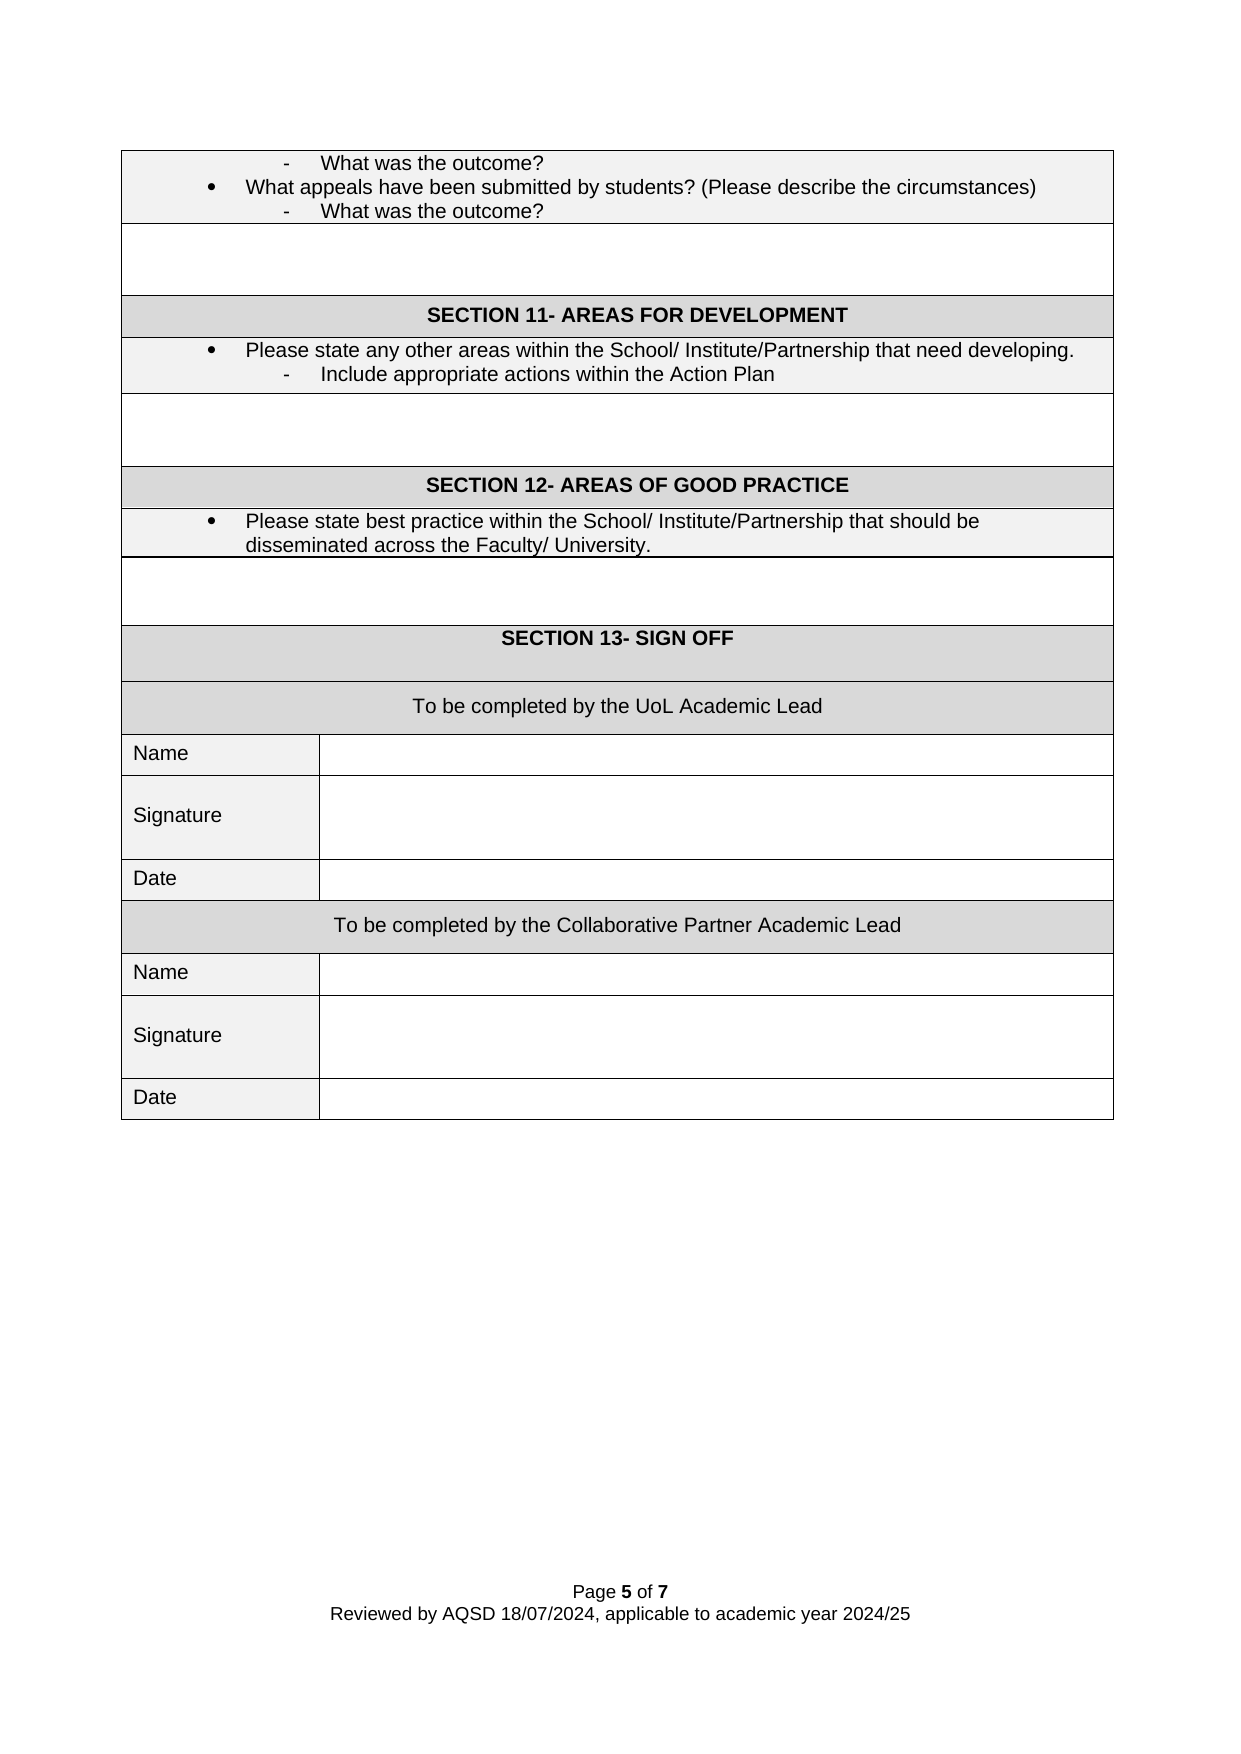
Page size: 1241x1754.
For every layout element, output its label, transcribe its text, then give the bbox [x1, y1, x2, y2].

table_cell Name [122, 735, 319, 775]
table_cell [320, 776, 1113, 859]
table_cell Please state best practice within the School/ Institute/Partnership that should be disseminated across the Faculty/ University. [122, 509, 1113, 556]
table_cell Date [122, 860, 319, 900]
table_cell Signature [122, 776, 319, 859]
table_cell To be completed by the UoL Academic Lead [122, 682, 1113, 734]
table_cell To be completed by the Collaborative Partner Academic Lead [122, 901, 1113, 953]
table_cell [320, 954, 1113, 994]
table_cell Name [122, 954, 319, 994]
table_cell [122, 394, 1113, 466]
table_cell SECTION 13- SIGN OFF [122, 626, 1113, 681]
table_cell [320, 860, 1113, 900]
table_cell Please state any other areas within the School/ Institute/Partnership that need developing. Include appropriate actions within the Action Plan [122, 338, 1113, 393]
table_cell [122, 558, 1113, 624]
table_cell [320, 735, 1113, 775]
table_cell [122, 151, 1113, 223]
table_cell SECTION 12- AREAS OF GOOD PRACTICE [122, 467, 1113, 507]
table_cell [320, 1079, 1113, 1119]
table_cell Date [122, 1079, 319, 1119]
table_cell Signature [122, 996, 319, 1078]
table_cell [320, 996, 1113, 1078]
table_cell SECTION 11- AREAS FOR DEVELOPMENT [122, 296, 1113, 337]
table_cell [122, 224, 1113, 295]
